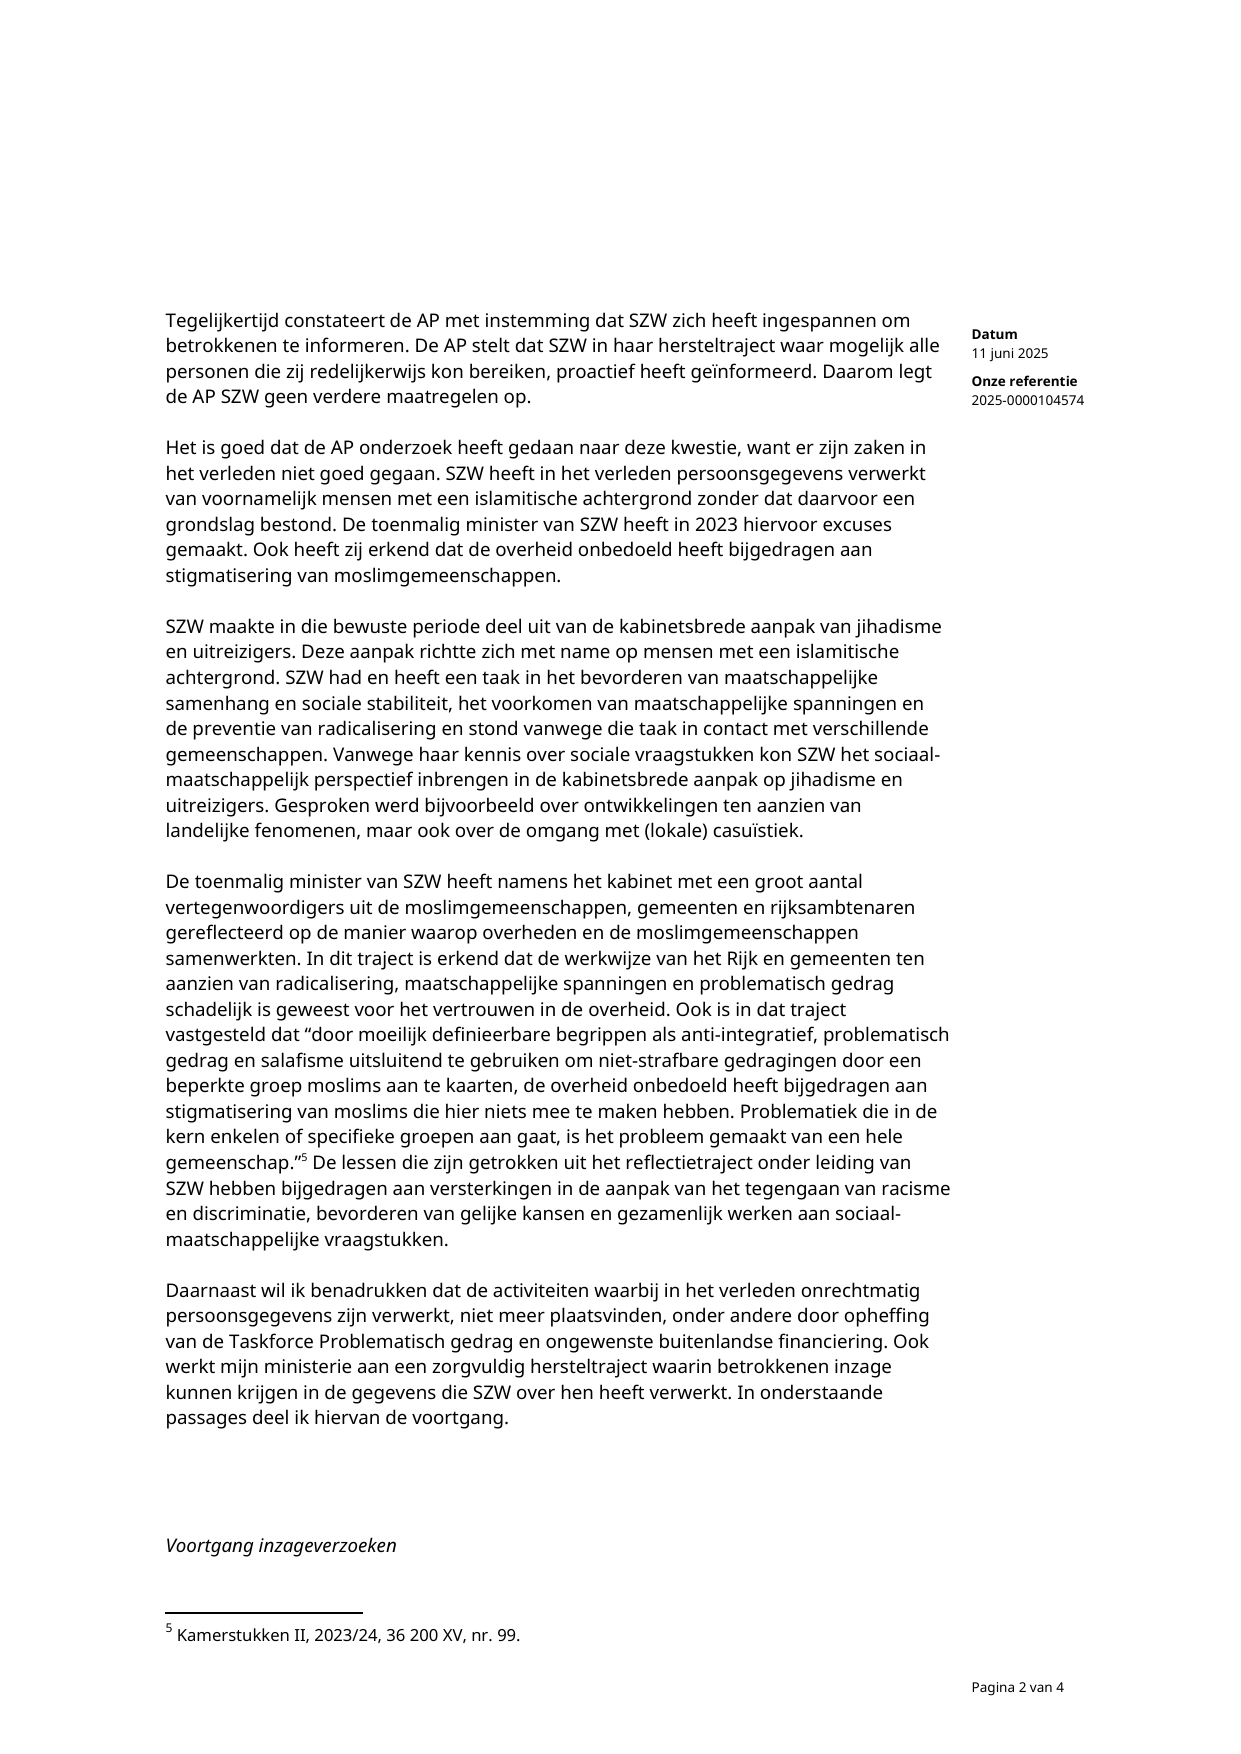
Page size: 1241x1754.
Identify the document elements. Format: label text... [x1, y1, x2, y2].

text Daarnaast wil ik benadrukken dat de activiteiten waarbij in het verleden onrechtmatig persoonsgegevens zijn verwerkt, niet meer plaatsvinden, onder andere door opheffing van de Taskforce Problematisch gedrag en ongewenste buitenlandse financiering. Ook werkt mijn ministerie aan een zorgvuldig hersteltraject waarin betrokkenen inzage kunnen krijgen in de gegevens die SZW over hen heeft verwerkt. In onderstaande passages deel ik hiervan de voortgang. [165, 1277, 951, 1430]
text Voortgang inzageverzoeken [165, 1532, 951, 1557]
text SZW maakte in die bewuste periode deel uit van de kabinetsbrede aanpak van jihadisme en uitreizigers. Deze aanpak richtte zich met name op mensen met een islamitische achtergrond. SZW had en heeft een taak in het bevorderen van maatschappelijke samenhang en sociale stabiliteit, het voorkomen van maatschappelijke spanningen en de preventie van radicalisering en stond vanwege die taak in contact met verschillende gemeenschappen. Vanwege haar kennis over sociale vraagstukken kon SZW het sociaal-maatschappelijk perspectief inbrengen in de kabinetsbrede aanpak op jihadisme en uitreizigers. Gesproken werd bijvoorbeeld over ontwikkelingen ten aanzien van landelijke fenomenen, maar ook over de omgang met (lokale) casuïstiek. [165, 613, 951, 843]
text Het is goed dat de AP onderzoek heeft gedaan naar deze kwestie, want er zijn zaken in het verleden niet goed gegaan. SZW heeft in het verleden persoonsgegevens verwerkt van voornamelijk mensen met een islamitische achtergrond zonder dat daarvoor een grondslag bestond. De toenmalig minister van SZW heeft in 2023 hiervoor excuses gemaakt. Ook heeft zij erkend dat de overheid onbedoeld heeft bijgedragen aan stigmatisering van moslimgemeenschappen. [165, 435, 951, 588]
text De toenmalig minister van SZW heeft namens het kabinet met een groot aantal vertegenwoordigers uit de moslimgemeenschappen, gemeenten en rijksambtenaren gereflecteerd op de manier waarop overheden en de moslimgemeenschappen samenwerkten. In dit traject is erkend dat de werkwijze van het Rijk en gemeenten ten aanzien van radicalisering, maatschappelijke spanningen en problematisch gedrag schadelijk is geweest voor het vertrouwen in de overheid. Ook is in dat traject vastgesteld dat “door moeilijk definieerbare begrippen als anti-integratief, problematisch gedrag en salafisme uitsluitend te gebruiken om niet-strafbare gedragingen door een beperkte groep moslims aan te kaarten, de overheid onbedoeld heeft bijgedragen aan stigmatisering van moslims die hier niets mee te maken hebben. Problematiek die in de kern enkelen of specifieke groepen aan gaat, is het probleem gemaakt van een hele gemeenschap.” De lessen die zijn getrokken uit het reflectietraject onder leiding van SZW hebben bijgedragen aan versterkingen in de aanpak van het tegengaan van racisme en discriminatie, bevorderen van gelijke kansen en gezamenlijk werken aan sociaal-maatschappelijke vraagstukken. [165, 868, 951, 1251]
